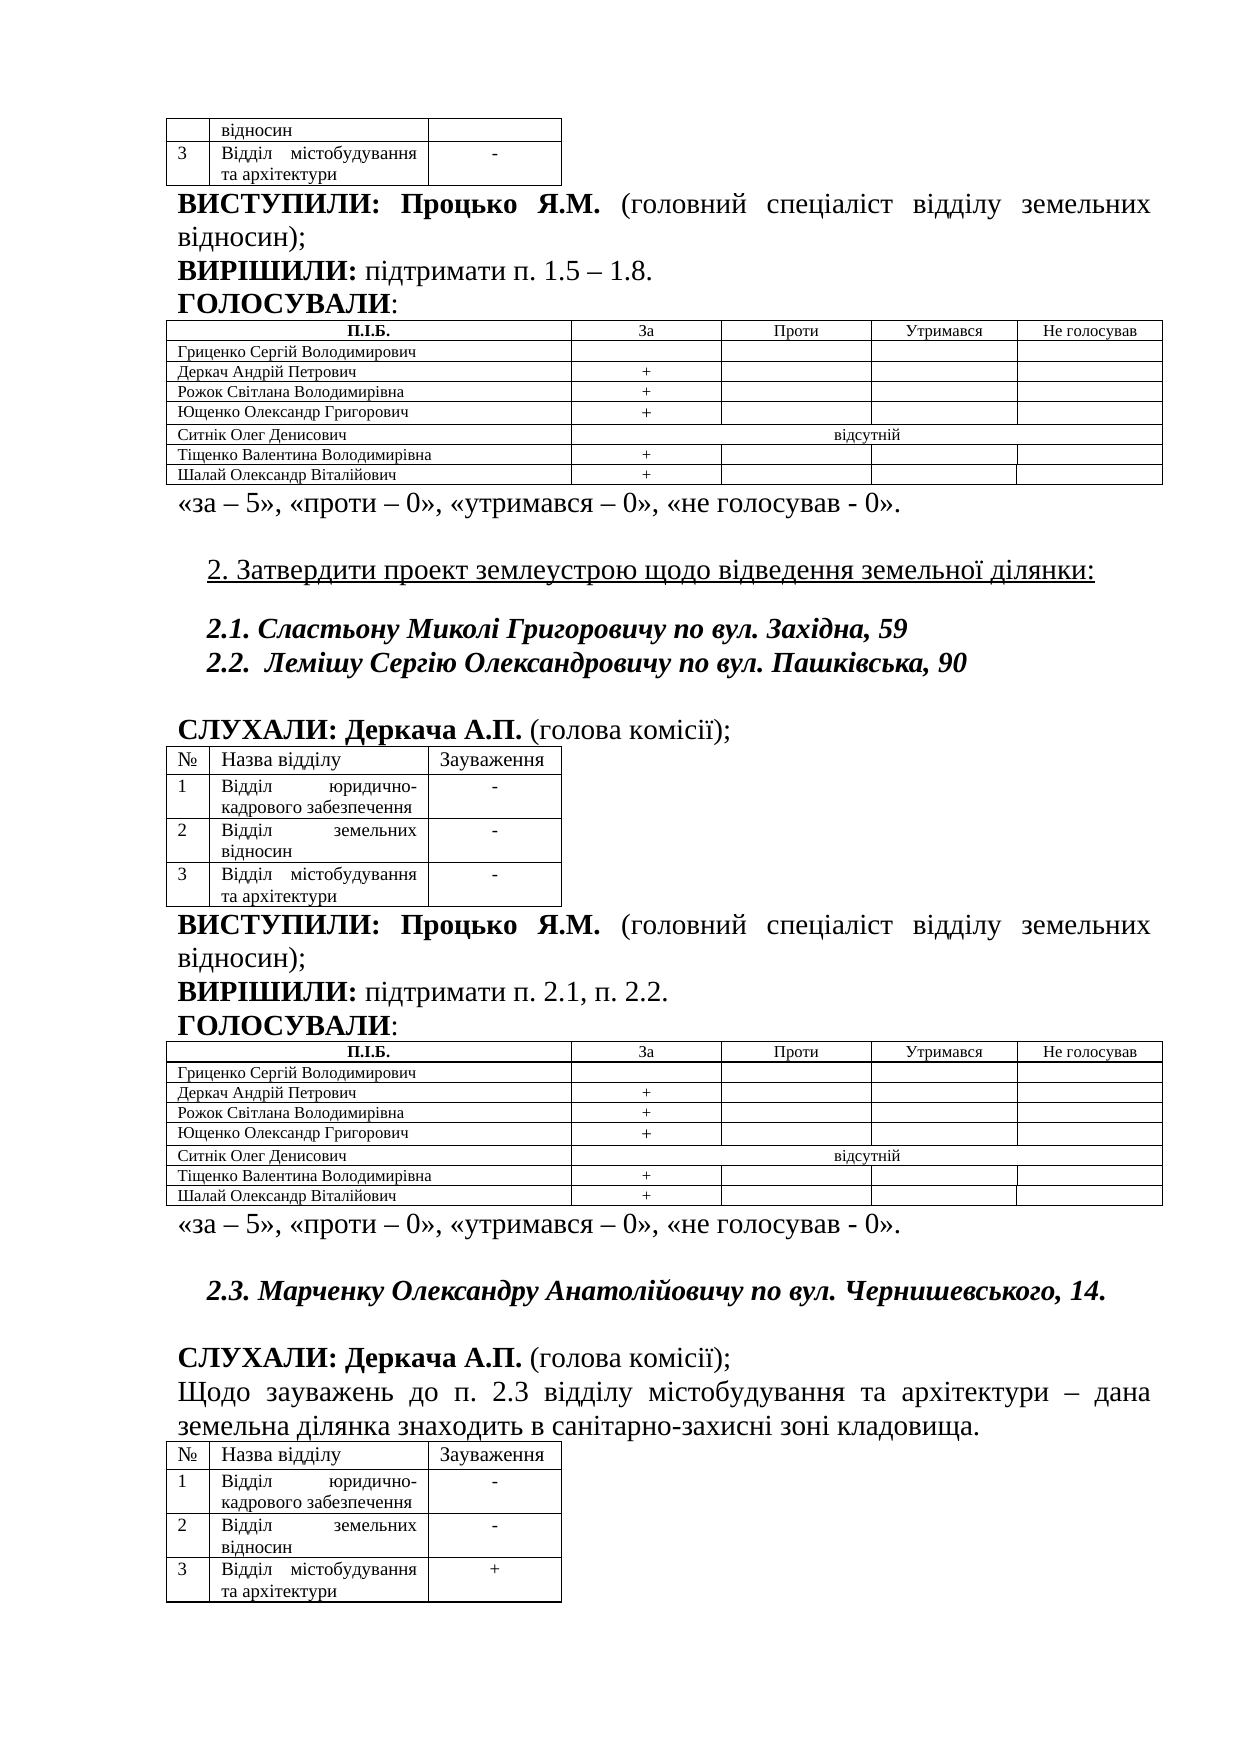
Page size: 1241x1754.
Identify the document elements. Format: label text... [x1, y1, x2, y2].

table_cell Ющенко Олександр Григорович [167, 1123, 571, 1145]
table_cell + [572, 1103, 721, 1122]
table_cell [722, 465, 871, 484]
table_cell [1018, 1103, 1162, 1122]
table_cell [722, 362, 871, 381]
table_cell [1017, 465, 1162, 484]
table_cell [1018, 1166, 1162, 1185]
table_cell - [429, 1470, 561, 1513]
table_header П.І.Б. [167, 321, 571, 340]
table_cell Ситнік Олег Денисович [167, 1146, 571, 1165]
table_cell [872, 382, 1017, 401]
table_cell [722, 1063, 871, 1082]
table_cell [572, 1063, 721, 1082]
table_cell [872, 445, 1017, 464]
text ВИСТУПИЛИ: Процько Я.М. (головний спеціаліст відділу земельних відносин); [177, 186, 1152, 253]
table_cell [722, 341, 871, 361]
table_cell Рожок Світлана Володимирівна [167, 1103, 571, 1122]
table_header Проти [722, 1042, 871, 1061]
text 2. Затвердити проект землеустрою щодо відведення земельної ділянки: [148, 552, 1152, 586]
table_cell Шалай Олександр Віталійович [167, 1186, 571, 1205]
table_cell [1018, 382, 1162, 401]
table_header П.І.Б. [167, 1042, 571, 1061]
table_cell [872, 402, 1017, 423]
table_header № [167, 1442, 209, 1469]
table_cell [1018, 341, 1162, 361]
table_cell [722, 1186, 871, 1205]
table_header Назва відділу [210, 747, 428, 773]
table_header Зауваження [429, 747, 561, 773]
table_cell 1 [167, 1470, 209, 1513]
table_cell Відділ містобудування та архітектури [210, 142, 428, 185]
table_cell + [572, 1166, 721, 1185]
table_header Не голосував [1018, 1042, 1162, 1061]
text 2.2. Лемішу Сергію Олександровичу по вул. Пашківська, 90 [148, 645, 1152, 679]
table_header За [572, 1042, 721, 1061]
text 2.3. Марченку Олександру Анатолійовичу по вул. Чернишевського, 14. [148, 1273, 1152, 1307]
text «за – 5», «проти – 0», «утримався – 0», «не голосував - 0». [177, 485, 1152, 519]
table_cell Відділ містобудування та архітектури [210, 1558, 428, 1601]
table_cell + [572, 1123, 721, 1145]
table_cell + [429, 1558, 561, 1601]
table_cell Шалай Олександр Віталійович [167, 465, 571, 484]
table_cell + [572, 465, 721, 484]
table_cell [1017, 1186, 1162, 1205]
table_cell [872, 1063, 1017, 1082]
table_cell Відділ містобудування та архітектури [210, 863, 428, 906]
table_cell [872, 1186, 1016, 1205]
table_cell - [429, 1514, 561, 1557]
table_cell [722, 1123, 871, 1145]
table_cell [722, 445, 871, 464]
table_header Утримався [872, 321, 1017, 340]
text ВИСТУПИЛИ: Процько Я.М. (головний спеціаліст відділу земельних відносин); [177, 907, 1152, 974]
table_cell Тіщенко Валентина Володимирівна [167, 445, 571, 464]
table_cell [1018, 445, 1162, 464]
table_cell - [429, 863, 561, 906]
table_cell відсутній [572, 1146, 1162, 1165]
table_cell [872, 1083, 1017, 1102]
table_cell + [572, 1186, 721, 1205]
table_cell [210, 119, 428, 141]
table_cell [1018, 1063, 1162, 1082]
table_cell [722, 1083, 871, 1102]
table_cell + [572, 382, 721, 401]
table_cell + [572, 1083, 721, 1102]
table_cell [722, 402, 871, 423]
table_cell Ситнік Олег Денисович [167, 425, 571, 444]
table_cell + [572, 402, 721, 423]
table_cell [722, 1166, 871, 1185]
table_cell [872, 1123, 1017, 1145]
table_cell Деркач Андрій Петрович [167, 1083, 571, 1102]
table_cell 1 [167, 775, 209, 818]
table_cell Рожок Світлана Володимирівна [167, 382, 571, 401]
table_cell Деркач Андрій Петрович [167, 362, 571, 381]
table_cell [1018, 1083, 1162, 1102]
table_cell 2 [167, 819, 209, 862]
text СЛУХАЛИ: Деркача А.П. (голова комісії); [177, 712, 1152, 746]
table_cell [1018, 362, 1162, 381]
table_cell - [429, 819, 561, 862]
table_cell відсутній [572, 425, 1162, 444]
table_cell - [429, 142, 561, 185]
table_cell [872, 465, 1016, 484]
table_header Зауваження [429, 1442, 561, 1469]
table_cell 3 [167, 142, 209, 185]
table_cell Відділ юридично-кадрового забезпечення [210, 775, 428, 818]
table_header Не голосував [1018, 321, 1162, 340]
text СЛУХАЛИ: Деркача А.П. (голова комісії); [177, 1341, 1152, 1374]
table_cell [572, 341, 721, 361]
table_header Назва відділу [210, 1442, 428, 1469]
table_cell 2 [167, 1514, 209, 1557]
table_cell 3 [167, 863, 209, 906]
table_cell Ющенко Олександр Григорович [167, 402, 571, 423]
text 2.1. Сластьону Миколі Григоровичу по вул. Західна, 59 [148, 612, 1152, 645]
table_cell Відділ земельних відносин [210, 819, 428, 862]
table_cell [1018, 402, 1162, 423]
table_cell Тіщенко Валентина Володимирівна [167, 1166, 571, 1185]
table_cell Гриценко Сергій Володимирович [167, 341, 571, 361]
text ГОЛОСУВАЛИ: [177, 1008, 1152, 1041]
table_cell Відділ земельних відносин [210, 1514, 428, 1557]
table_cell [722, 1103, 871, 1122]
table_header Утримався [872, 1042, 1017, 1061]
table_cell [872, 341, 1017, 361]
table_cell [872, 1103, 1017, 1122]
text Щодо зауважень до п. 2.3 відділу містобудування та архітектури – дана земельна ділянка знаходить в санітарно-захисні зоні кладовища. [177, 1374, 1152, 1441]
table_cell [1018, 1123, 1162, 1145]
table_cell 2 [167, 119, 209, 141]
text ВИРІШИЛИ: підтримати п. 2.1, п. 2.2. [177, 974, 1152, 1008]
table_header Проти [722, 321, 871, 340]
table_cell Відділ юридично-кадрового забезпечення [210, 1470, 428, 1513]
table_cell 3 [167, 1558, 209, 1601]
text ГОЛОСУВАЛИ: [177, 287, 1152, 320]
table_cell [722, 382, 871, 401]
table_cell Гриценко Сергій Володимирович [167, 1063, 571, 1082]
table_header За [572, 321, 721, 340]
table_cell - [429, 775, 561, 818]
table_cell + [572, 362, 721, 381]
table_cell [872, 362, 1017, 381]
table_cell [872, 1166, 1017, 1185]
table_cell + [572, 445, 721, 464]
text ВИРІШИЛИ: підтримати п. 1.5 – 1.8. [177, 253, 1152, 287]
table_cell - [429, 119, 561, 141]
table_header № [167, 747, 209, 773]
text «за – 5», «проти – 0», «утримався – 0», «не голосував - 0». [177, 1206, 1152, 1240]
